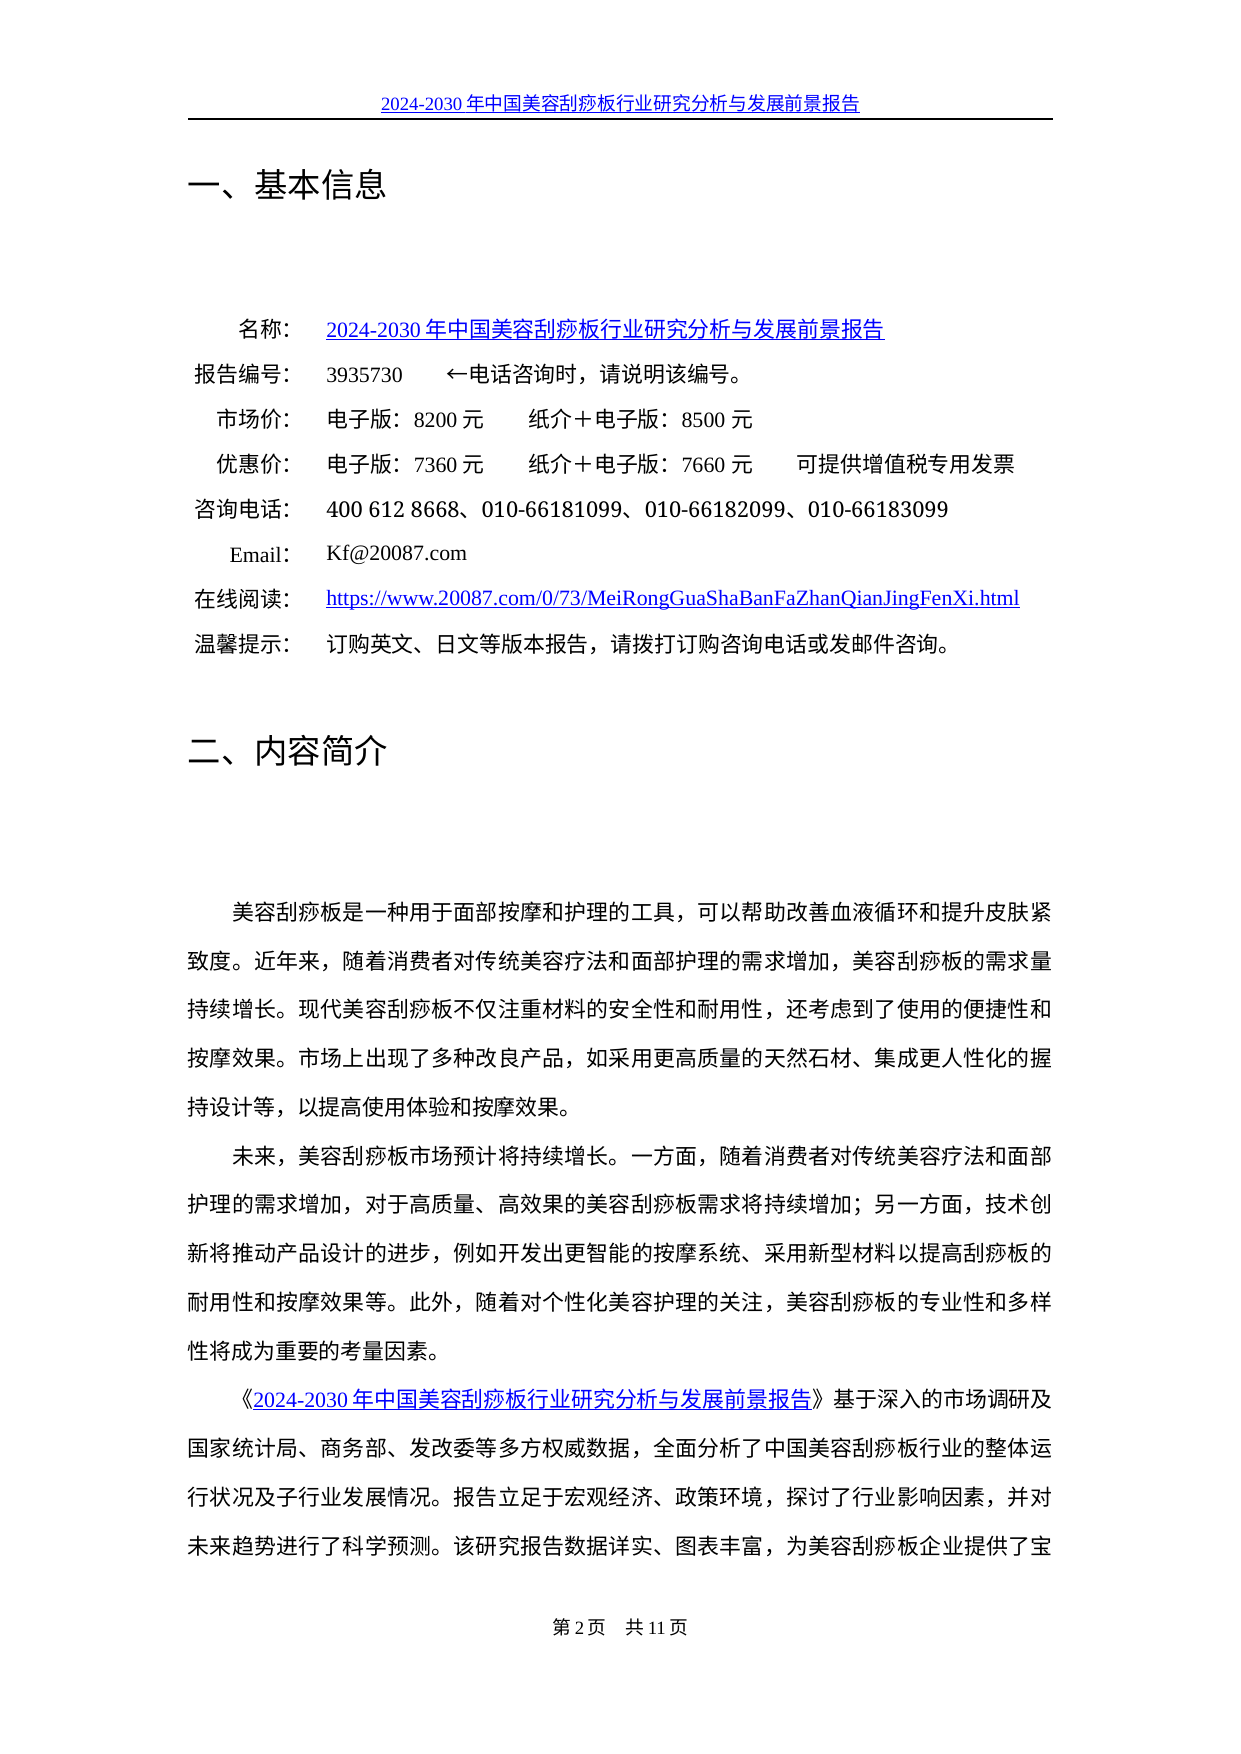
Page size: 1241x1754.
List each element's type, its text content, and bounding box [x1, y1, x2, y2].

table_cell 咨询电话： [167, 492, 315, 537]
table_cell Email： [167, 537, 315, 582]
title 二、内容简介 [187, 717, 1053, 782]
table_cell 市场价： [167, 402, 315, 447]
table_cell 400 612 8668、010-66181099、010-66182099、010-66183099 [315, 492, 1073, 537]
table_cell 优惠价： [167, 447, 315, 492]
table_cell 订购英文、日文等版本报告，请拨打订购咨询电话或发邮件咨询。 [315, 627, 1073, 672]
table_cell 在线阅读： [167, 582, 315, 627]
table_cell 电子版：8200 元 纸介＋电子版：8500 元 [315, 402, 1073, 447]
table_cell Kf@20087.com [315, 537, 1073, 582]
table_cell 电子版：7360 元 纸介＋电子版：7660 元 可提供增值税专用发票 [315, 447, 1073, 492]
table_cell 3935730 ←电话咨询时，请说明该编号。 [315, 357, 1073, 402]
table_cell 温馨提示： [167, 627, 315, 672]
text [187, 894, 1053, 1561]
title 一、基本信息 [187, 150, 1053, 215]
table_header 2024-2030年中国美容刮痧板行业研究分析与发展前景报告 [315, 312, 1073, 357]
table_cell [315, 582, 1073, 627]
table_cell 报告编号： [167, 357, 315, 402]
table_header 名称： [167, 312, 315, 357]
